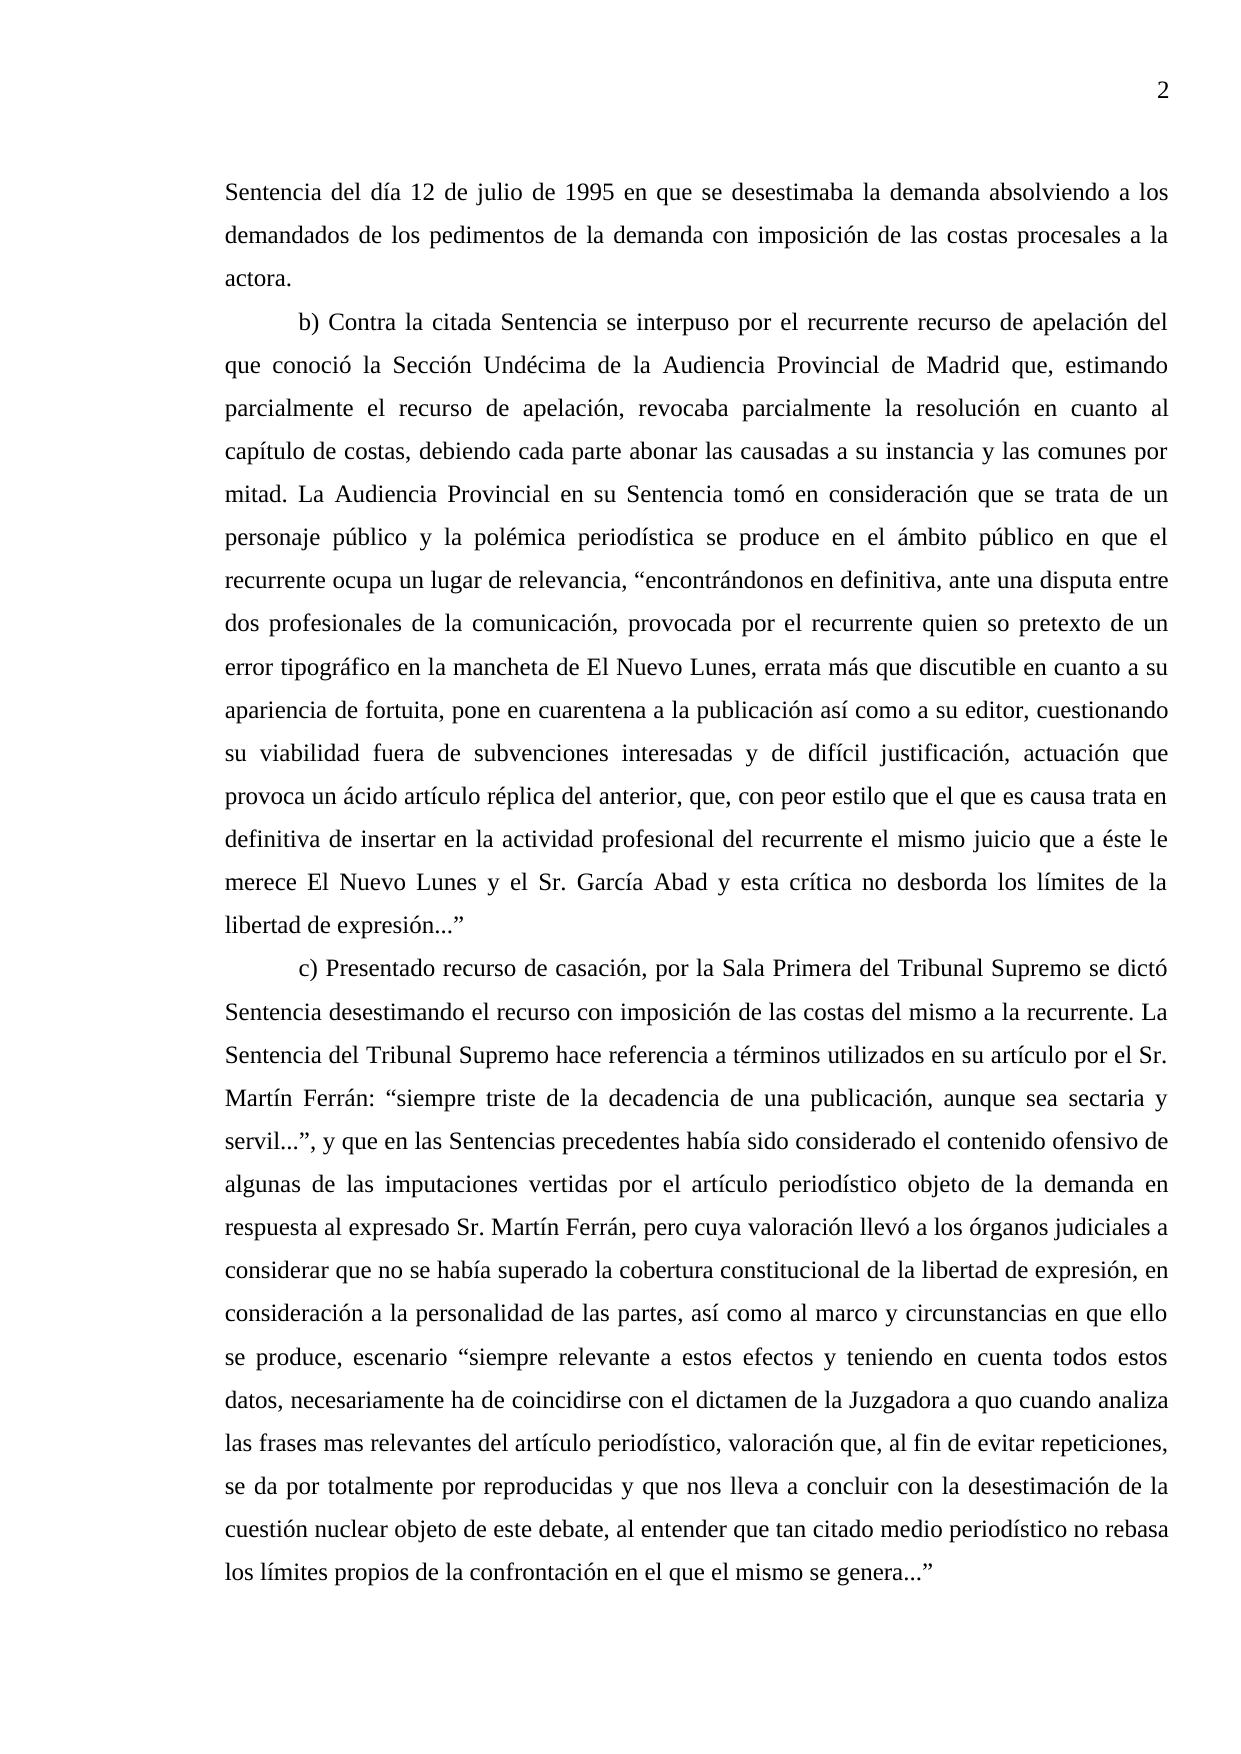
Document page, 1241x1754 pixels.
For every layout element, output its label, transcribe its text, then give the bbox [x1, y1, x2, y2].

text c) Presentado recurso de casación, por la Sala Primera del Tribunal Supremo se dictó Sentencia desestimando el recurso con imposición de las costas del mismo a la recurrente. La Sentencia del Tribunal Supremo hace referencia a términos utilizados en su artículo por el Sr. Martín Ferrán: “siempre triste de la decadencia de una publicación, aunque sea sectaria y servil...”, y que en las Sentencias precedentes había sido considerado el contenido ofensivo de algunas de las imputaciones vertidas por el artículo periodístico objeto de la demanda en respuesta al expresado Sr. Martín Ferrán, pero cuya valoración llevó a los órganos judiciales a considerar que no se había superado la cobertura constitucional de la libertad de expresión, en consideración a la personalidad de las partes, así como al marco y circunstancias en que ello se produce, escenario “siempre relevante a estos efectos y teniendo en cuenta todos estos datos, necesariamente ha de coincidirse con el dictamen de la Juzgadora a quo cuando analiza las frases mas relevantes del artículo periodístico, valoración que, al fin de evitar repeticiones, se da por totalmente por reproducidas y que nos lleva a concluir con la desestimación de la cuestión nuclear objeto de este debate, al entender que tan citado medio periodístico no rebasa los límites propios de la confrontación en el que el mismo se genera...” [224, 953, 1169, 1586]
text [224, 177, 1169, 292]
text b) Contra la citada Sentencia se interpuso por el recurrente recurso de apelación del que conoció la Sección Undécima de la Audiencia Provincial de Madrid que, estimando parcialmente el recurso de apelación, revocaba parcialmente la resolución en cuanto al capítulo de costas, debiendo cada parte abonar las causadas a su instancia y las comunes por mitad. La Audiencia Provincial en su Sentencia tomó en consideración que se trata de un personaje público y la polémica periodística se produce en el ámbito público en que el recurrente ocupa un lugar de relevancia, “encontrándonos en definitiva, ante una disputa entre dos profesionales de la comunicación, provocada por el recurrente quien so pretexto de un error tipográfico en la mancheta de El Nuevo Lunes, errata más que discutible en cuanto a su apariencia de fortuita, pone en cuarentena a la publicación así como a su editor, cuestionando su viabilidad fuera de subvenciones interesadas y de difícil justificación, actuación que provoca un ácido artículo réplica del anterior, que, con peor estilo que el que es causa trata en definitiva de insertar en la actividad profesional del recurrente el mismo juicio que a éste le merece El Nuevo Lunes y el Sr. García Abad y esta crítica no desborda los límites de la libertad de expresión...” [224, 307, 1169, 939]
